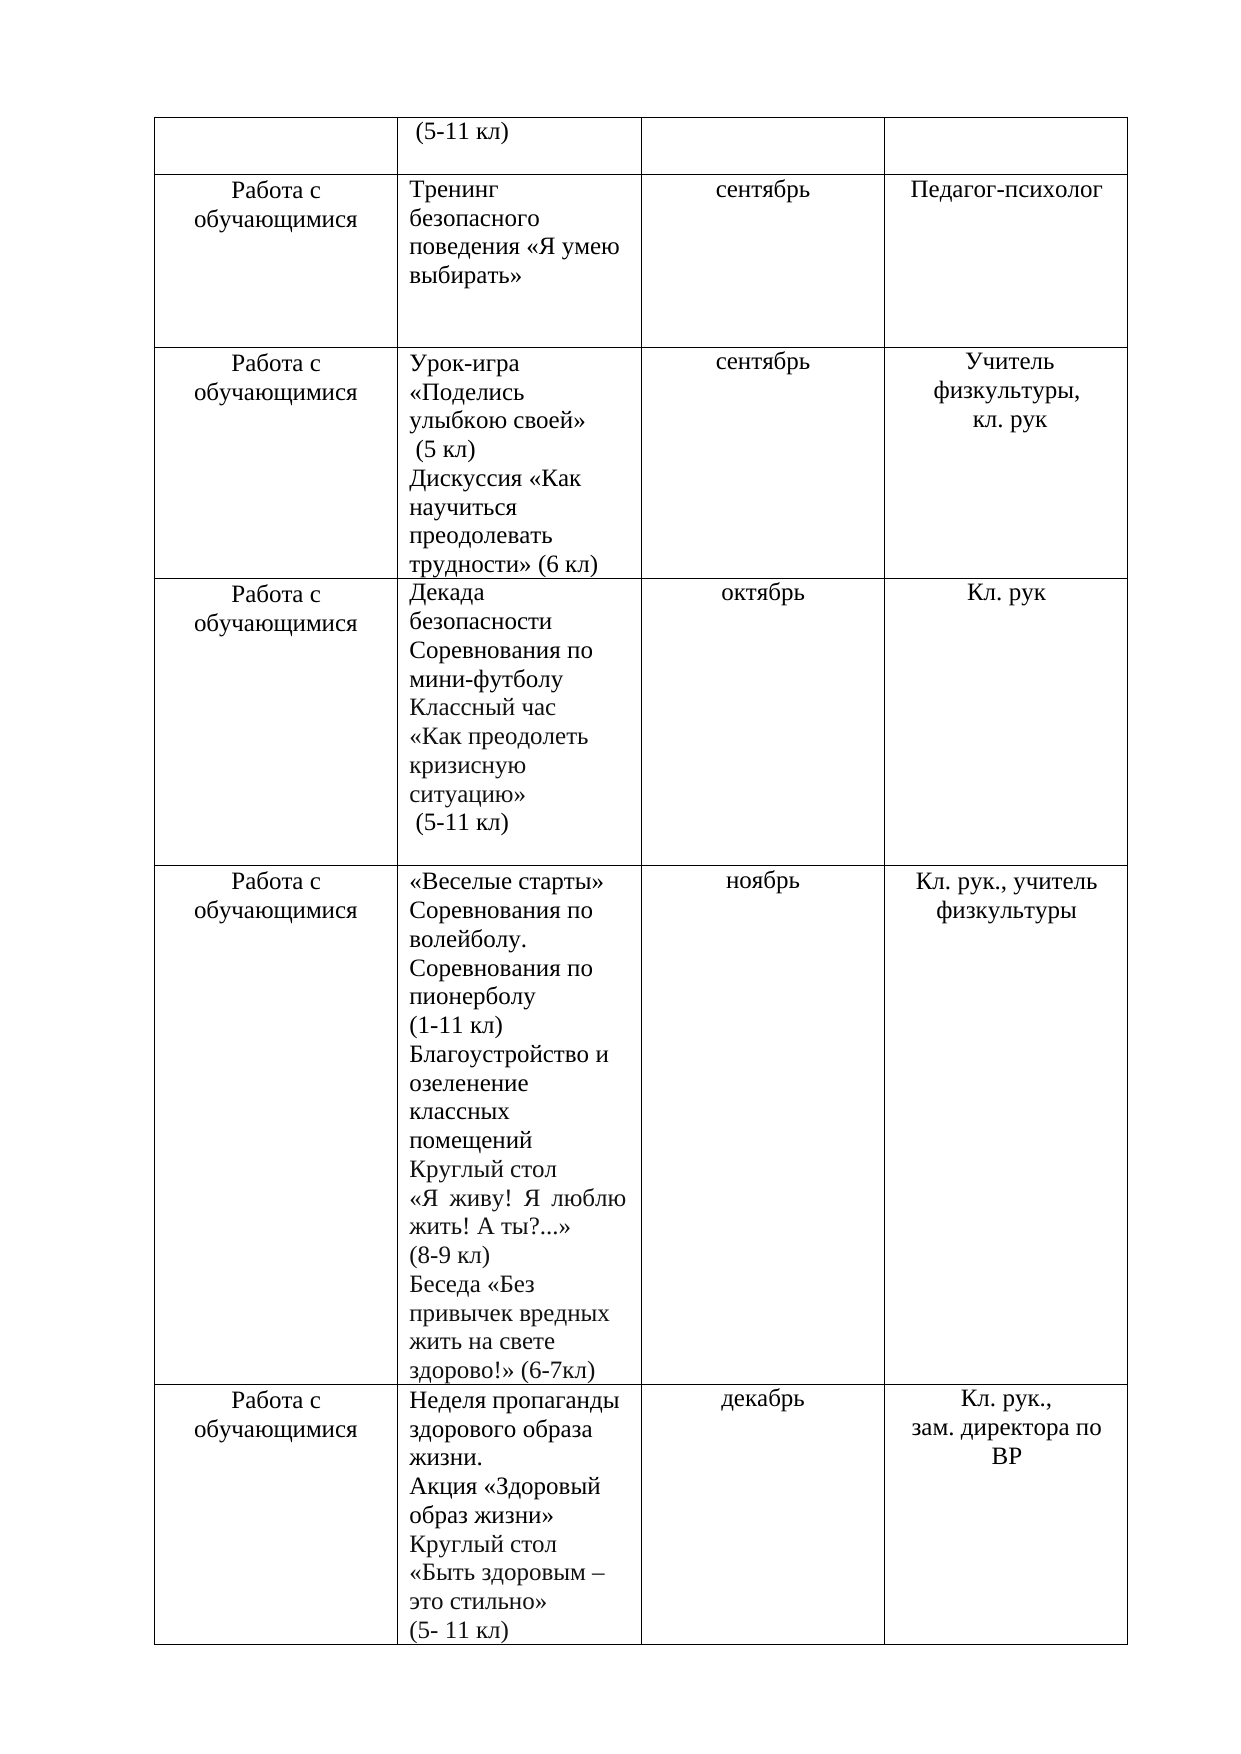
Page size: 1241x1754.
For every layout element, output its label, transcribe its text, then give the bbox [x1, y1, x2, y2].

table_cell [155, 1385, 397, 1644]
table_cell ноябрь [642, 866, 884, 1384]
table_cell Тренинг безопасного поведения «Я умею выбирать» [398, 175, 641, 347]
table_cell Работа с обучающимися [155, 579, 397, 865]
table_header [885, 118, 1127, 174]
table_cell Кл. рук., учитель физкультуры [885, 866, 1127, 1384]
table_cell Работа с обучающимися [155, 866, 397, 1384]
table_cell Декада безопасности Соревнования по мини-футболу Классный час «Как преодолеть кризисную ситуацию» (5-11 кл) [398, 579, 641, 865]
table_header [155, 118, 397, 174]
table_cell сентябрь [642, 175, 884, 347]
table_cell октябрь [642, 579, 884, 865]
table_cell Работа с обучающимися [155, 348, 397, 578]
table_cell Учитель физкультуры, кл. рук [885, 348, 1127, 578]
table_header [642, 118, 884, 174]
table_cell Урок-игра «Поделись улыбкою своей» (5 кл) Дискуссия «Как научиться преодолевать трудности» (6 кл) [398, 348, 641, 578]
table_cell Кл. рук [885, 579, 1127, 865]
table_cell декабрь [642, 1385, 884, 1644]
table_cell «Веселые старты» Соревнования по волейболу. Соревнования по пионерболу (1-11 кл) Благоустройство и озеленение классных помещений Круглый стол «Я живу! Я люблю жить! А ты?...» (8-9 кл) Беседа «Без привычек вредных жить на свете здорово!» (6-7кл) [398, 866, 641, 1384]
table_cell Неделя пропаганды здорового образа жизни. Акция «Здоровый образ жизни» Круглый стол «Быть здоровым – это стильно» (5- 11 кл) [398, 1385, 641, 1644]
table_cell Работа с обучающимися [155, 175, 397, 347]
table_cell сентябрь [642, 348, 884, 578]
table_cell Кл. рук., зам. директора по ВР [885, 1385, 1127, 1644]
table_header (5-11 кл) [398, 118, 641, 174]
table_cell Педагог-психолог [885, 175, 1127, 347]
